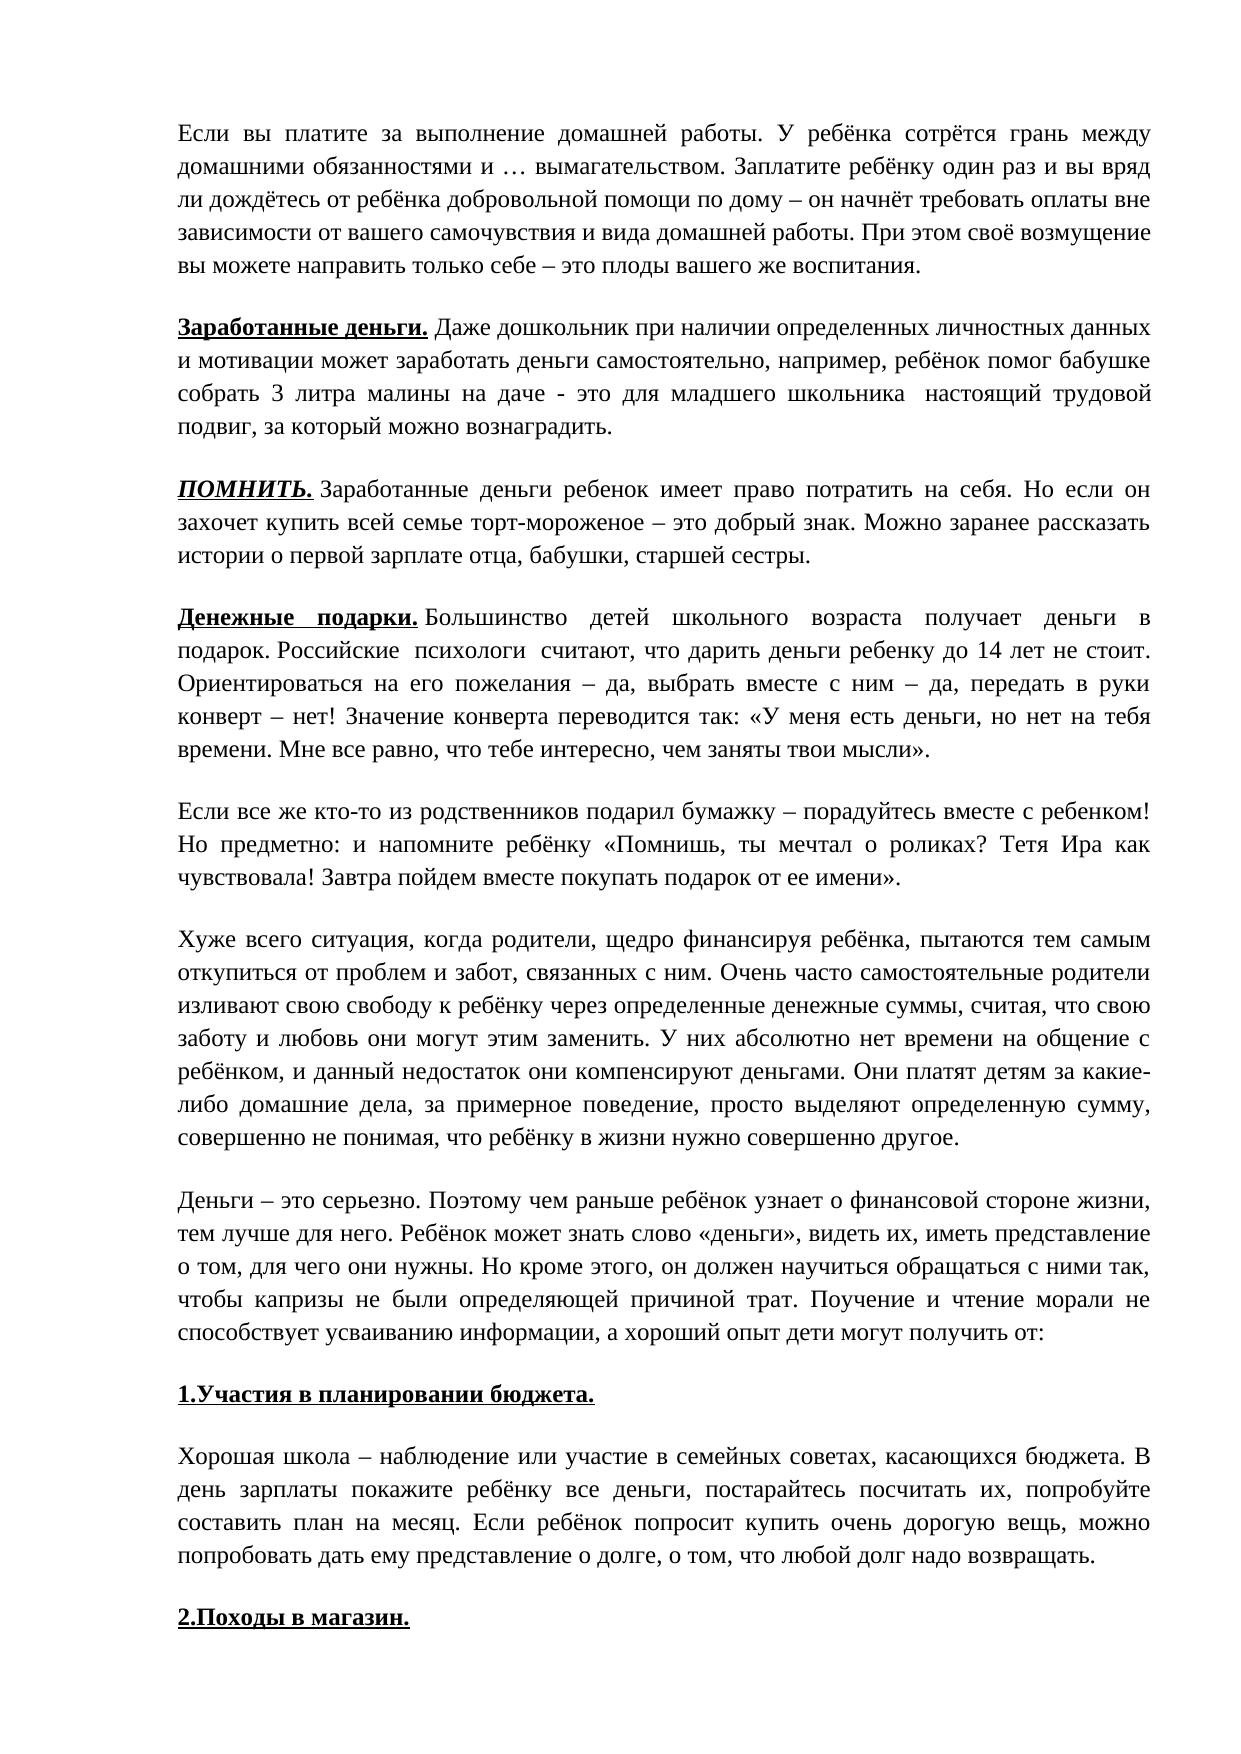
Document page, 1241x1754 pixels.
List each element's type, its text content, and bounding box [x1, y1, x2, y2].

text 2.Походы в магазин. [177, 1602, 1152, 1631]
text Заработанные деньги. Даже дошкольник при наличии определенных личностных данных и мотивации может заработать деньги самостоятельно, например, ребёнок помог бабушке собрать 3 литра малины на даче - это для младшего школьника настоящий трудовой подвиг, за который можно вознаградить. [177, 312, 1152, 440]
text Если все же кто-то из родственников подарил бумажку – порадуйтесь вместе с ребенком! Но предметно: и напомните ребёнку «Помнишь, ты мечтал о роликах? Тетя Ира как чувствовала! Завтра пойдем вместе покупать подарок от ее имени». [177, 796, 1152, 891]
text Хуже всего ситуация, когда родители, щедро финансируя ребёнка, пытаются тем самым откупиться от проблем и забот, связанных с ним. Очень часто самостоятельные родители изливают свою свободу к ребёнку через определенные денежные суммы, считая, что свою заботу и любовь они могут этим заменить. У них абсолютно нет времени на общение с ребёнком, и данный недостаток они компенсируют деньгами. Они платят детям за какие- либо домашние дела, за примерное поведение, просто выделяют определенную сумму, совершенно не понимая, что ребёнку в жизни нужно совершенно другое. [177, 924, 1152, 1151]
text Хорошая школа – наблюдение или участие в семейных советах, касающихся бюджета. В день зарплаты покажите ребёнку все деньги, постарайтесь посчитать их, попробуйте составить план на месяц. Если ребёнок попросит купить очень дорогую вещь, можно попробовать дать ему представление о долге, о том, что любой долг надо возвращать. [177, 1441, 1152, 1569]
text ПОМНИТЬ. Заработанные деньги ребенок имеет право потратить на себя. Но если он захочет купить всей семье торт-мороженое – это добрый знак. Можно заранее рассказать истории о первой зарплате отца, бабушки, старшей сестры. [177, 474, 1152, 568]
text Деньги – это серьезно. Поэтому чем раньше ребёнок узнает о финансовой стороне жизни, тем лучше для него. Ребёнок может знать слово «деньги», видеть их, иметь представление о том, для чего они нужны. Но кроме этого, он должен научиться обращаться с ними так, чтобы капризы не были определяющей причиной трат. Поучение и чтение морали не способствует усваиванию информации, а хороший опыт дети могут получить от: [177, 1185, 1152, 1346]
text Денежные подарки. Большинство детей школьного возраста получает деньги в подарок. Российские психологи считают, что дарить деньги ребенку до 14 лет не стоит. Ориентироваться на его пожелания – да, выбрать вместе с ним – да, передать в руки конверт – нет! Значение конверта переводится так: «У меня есть деньги, но нет на тебя времени. Мне все равно, что тебе интересно, чем заняты твои мысли». [177, 602, 1152, 763]
text 1.Участия в планировании бюджета. [177, 1379, 1152, 1408]
text Если вы платите за выполнение домашней работы. У ребёнка сотрётся грань между домашними обязанностями и … вымагательством. Заплатите ребёнку один раз и вы вряд ли дождётесь от ребёнка добровольной помощи по дому – он начнёт требовать оплаты вне зависимости от вашего самочувствия и вида домашней работы. При этом своё возмущение вы можете направить только себе – это плоды вашего же воспитания. [177, 118, 1152, 279]
